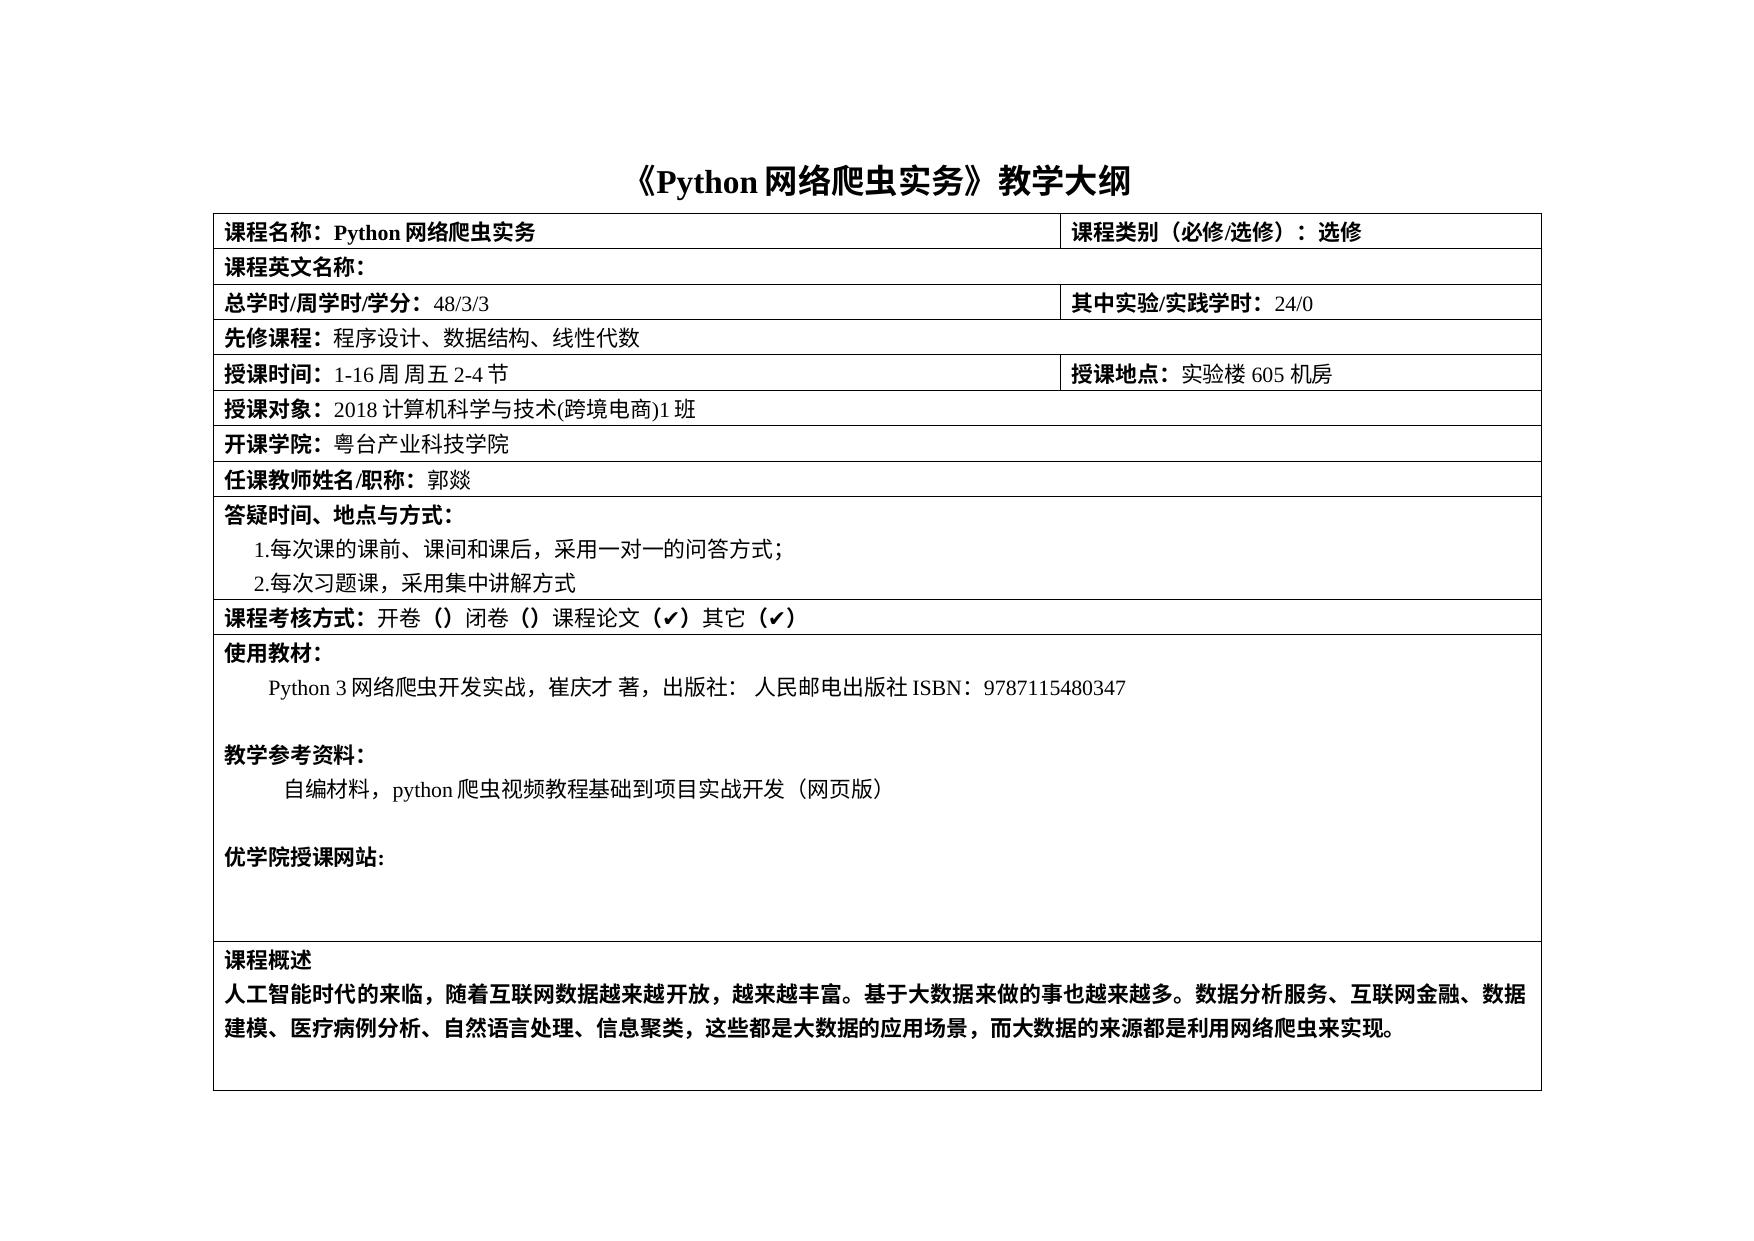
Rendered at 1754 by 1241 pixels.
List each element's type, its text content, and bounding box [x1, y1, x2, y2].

table_cell 先修课程：程序设计、数据结构、线性代数 [214, 320, 1541, 354]
table_cell 授课时间：1-16周 周五 2-4节 [214, 355, 1060, 390]
table_cell 开课学院：粤台产业科技学院 [214, 426, 1541, 461]
table_cell 答疑时间、地点与方式： 1.每次课的课前、课间和课后，采用一对一的问答方式； 2.每次习题课，采用集中讲解方式 [214, 497, 1541, 599]
table_header 课程名称：Python网络爬虫实务 [214, 214, 1060, 248]
table_cell 课程英文名称： [214, 249, 1541, 283]
table_cell 授课地点：实验楼 605 机房 [1061, 355, 1541, 390]
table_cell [214, 942, 1541, 1090]
table_cell 其中实验/实践学时：24/0 [1061, 285, 1541, 319]
text 《Python网络爬虫实务》教学大纲 [150, 145, 1604, 213]
table_cell 课程考核方式：开卷（）闭卷（）课程论文（✔）其它（✔） [214, 600, 1541, 634]
table_cell 使用教材： Python 3网络爬虫开发实战，崔庆才 著，出版社： 人民邮电出版社ISBN：9787115480347 教学参考资料： 自编材料，python爬虫视频教程基础到项目实战开发（网页版） 优学院授课网站: [214, 635, 1541, 941]
table_cell 授课对象：2018计算机科学与技术(跨境电商)1班 [214, 391, 1541, 425]
table_cell 任课教师姓名/职称：郭燚 [214, 462, 1541, 496]
table_header 课程类别（必修/选修）：选修 [1061, 214, 1541, 248]
table_cell 总学时/周学时/学分：48/3/3 [214, 285, 1060, 319]
